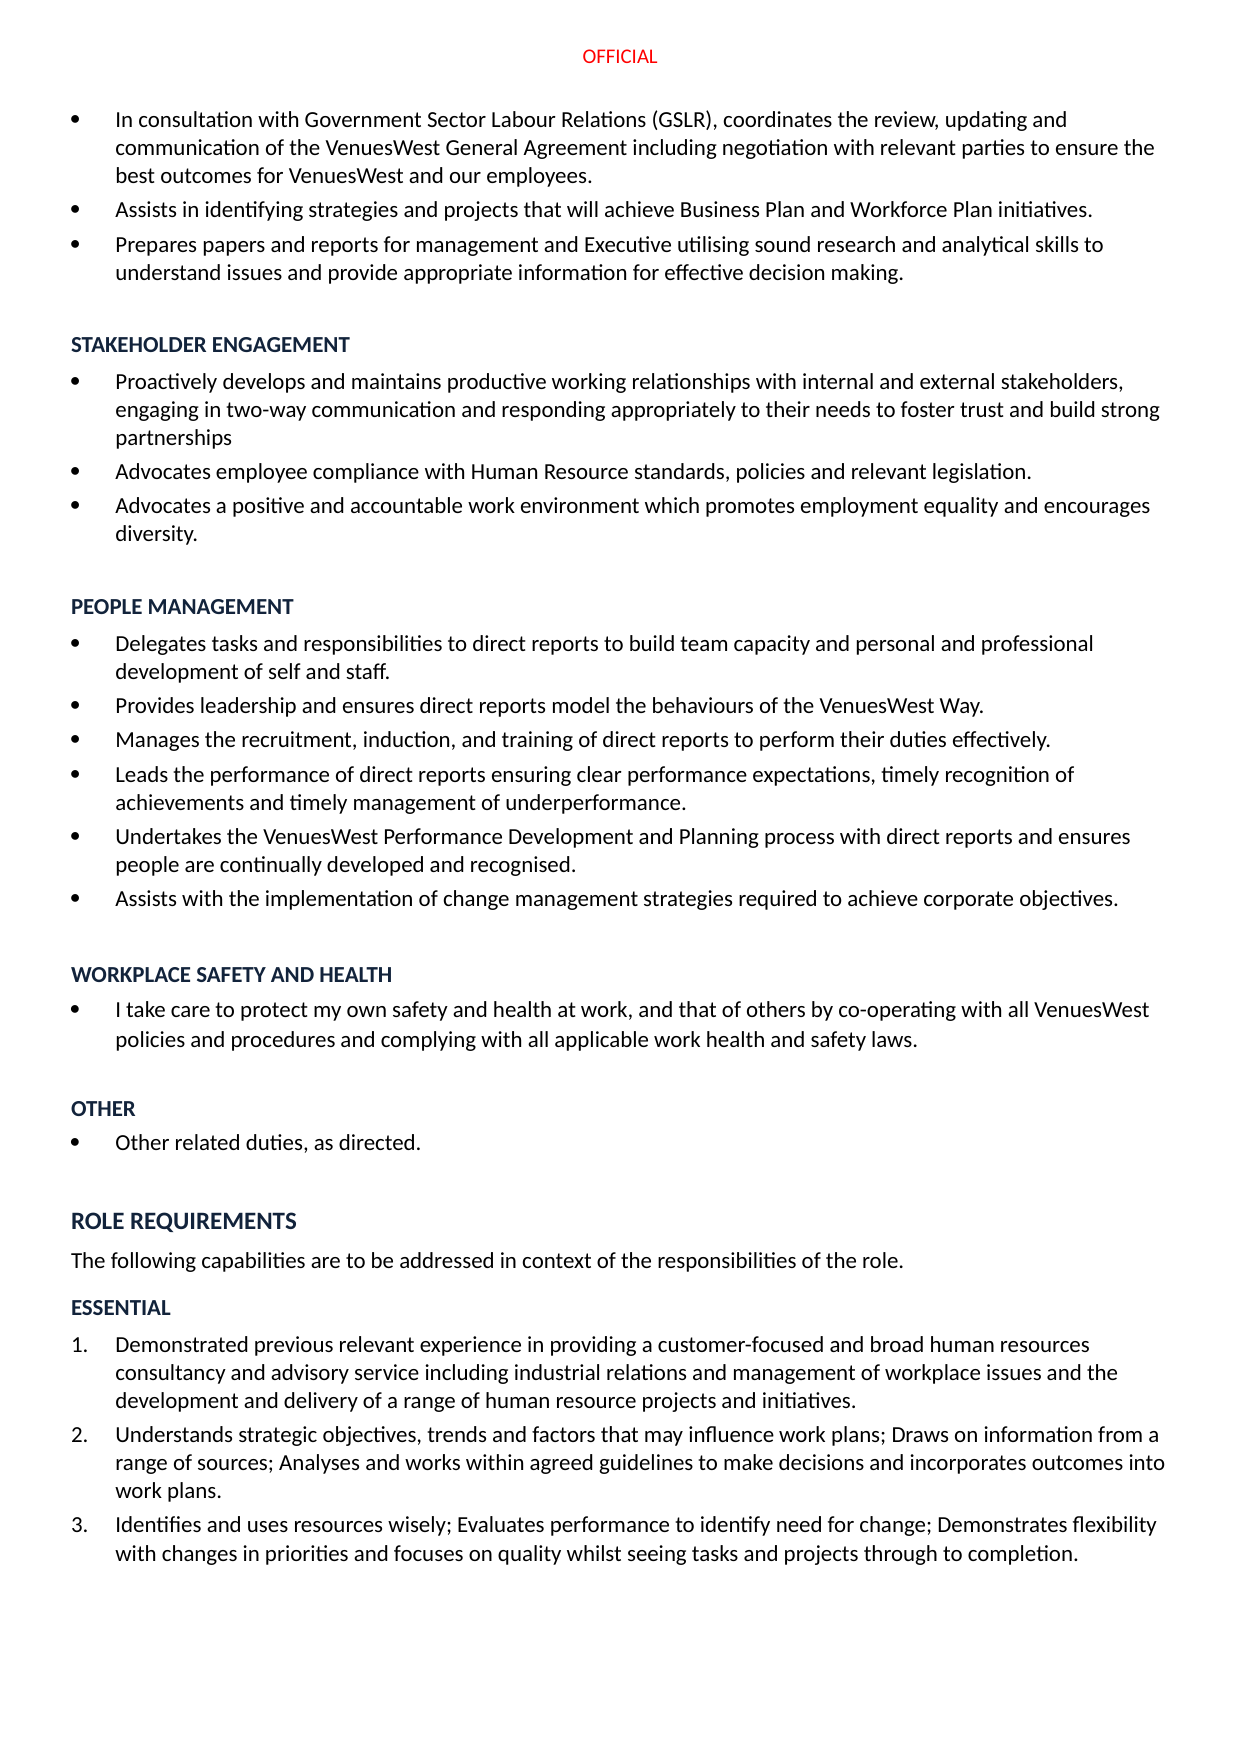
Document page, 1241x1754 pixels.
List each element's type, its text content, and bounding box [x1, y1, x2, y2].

subtitle ROLE REQUIREMENTS [71, 1205, 1169, 1236]
list Provides leadership and ensures direct reports model the behaviours of the VenuesWest Way. [71, 691, 1169, 719]
subtitle STAKEHOLDER ENGAGEMENT [71, 331, 1169, 358]
list Manages the recruitment, induction, and training of direct reports to perform their duties effectively. [71, 725, 1169, 753]
list Delegates tasks and responsibilities to direct reports to build team capacity and personal and professional development of self and staff. [71, 629, 1169, 685]
subtitle WORKPLACE SAFETY AND HEALTH [71, 961, 1169, 989]
list Assists in identifying strategies and projects that will achieve Business Plan and Workforce Plan initiatives. [71, 195, 1169, 223]
list Advocates employee compliance with Human Resource standards, policies and relevant legislation. [71, 457, 1169, 485]
list Assists with the implementation of change management strategies required to achieve corporate objectives. [71, 884, 1169, 912]
list I take care to protect my own safety and health at work, and that of others by co-operating with all VenuesWest policies and procedures and complying with all applicable work health and safety laws. [71, 995, 1169, 1053]
list In consultation with Government Sector Labour Relations (GSLR), coordinates the review, updating and communication of the VenuesWest General Agreement including negotiation with relevant parties to ensure the best outcomes for VenuesWest and our employees. [71, 105, 1169, 189]
list Other related duties, as directed. [71, 1128, 1169, 1156]
list Understands strategic objectives, trends and factors that may influence work plans; Draws on information from a range of sources; Analyses and works within agreed guidelines to make decisions and incorporates outcomes into work plans. [71, 1420, 1169, 1504]
subtitle ESSENTIAL [71, 1293, 1169, 1322]
list Proactively develops and maintains productive working relationships with internal and external stakeholders, engaging in two-way communication and responding appropriately to their needs to foster trust and build strong partnerships [71, 367, 1169, 451]
subtitle PEOPLE MANAGEMENT [71, 592, 1169, 620]
list Advocates a positive and accountable work environment which promotes employment equality and encourages diversity. [71, 492, 1169, 548]
text The following capabilities are to be addressed in context of the responsibilities of the role. [71, 1247, 1169, 1275]
subtitle OTHER [71, 1094, 1169, 1122]
list Prepares papers and reports for management and Executive utilising sound research and analytical skills to understand issues and provide appropriate information for effective decision making. [71, 230, 1169, 286]
list Demonstrated previous relevant experience in providing a customer-focused and broad human resources consultancy and advisory service including industrial relations and management of workplace issues and the development and delivery of a range of human resource projects and initiatives. [71, 1330, 1169, 1414]
list Undertakes the VenuesWest Performance Development and Planning process with direct reports and ensures people are continually developed and recognised. [71, 822, 1169, 878]
list Identifies and uses resources wisely; Evaluates performance to identify need for change; Demonstrates flexibility with changes in priorities and focuses on quality whilst seeing tasks and projects through to completion. [71, 1511, 1169, 1567]
list Leads the performance of direct reports ensuring clear performance expectations, timely recognition of achievements and timely management of underperformance. [71, 760, 1169, 816]
